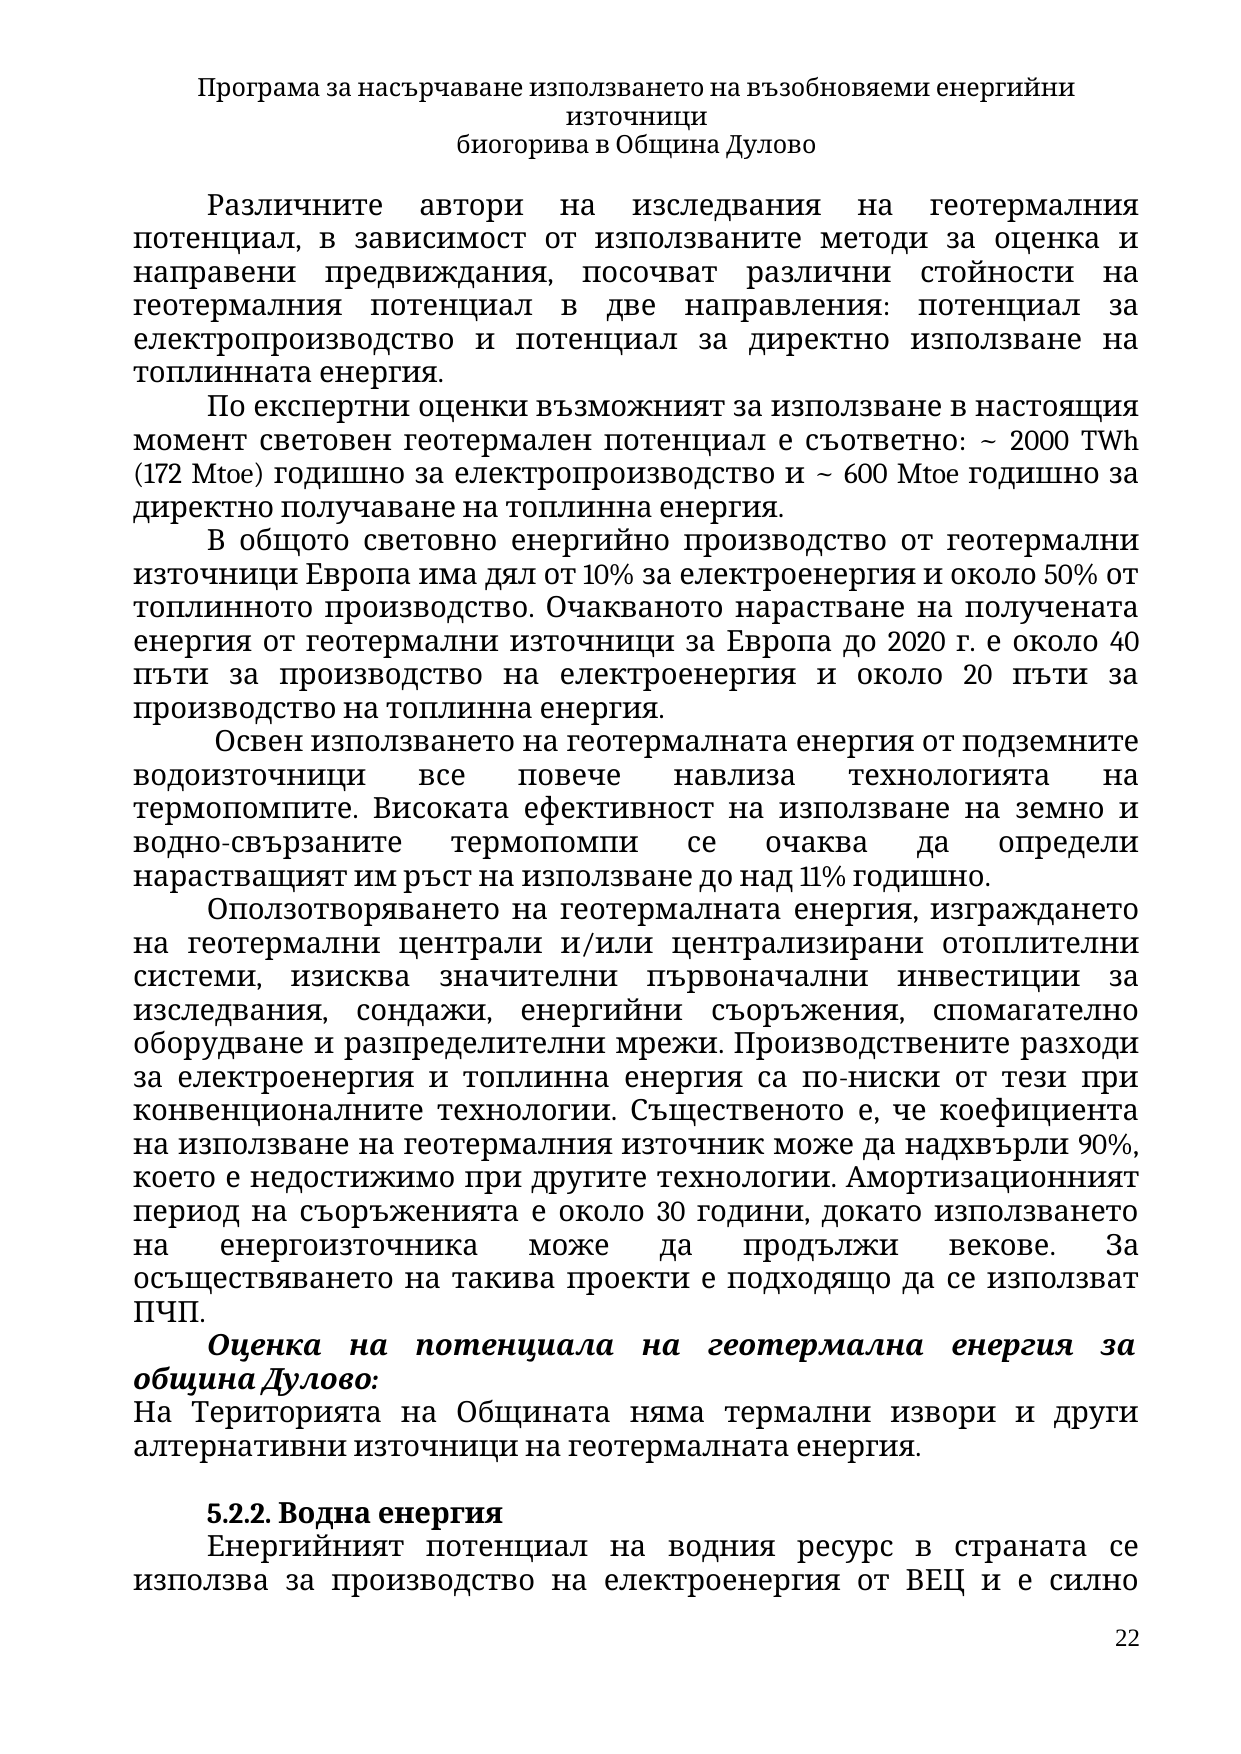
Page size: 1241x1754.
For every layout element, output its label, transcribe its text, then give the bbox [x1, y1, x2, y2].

text Оценка на потенциала на геотермална енергия за община Дулово: [133, 1329, 1140, 1396]
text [133, 1531, 1140, 1598]
text 5.2.2. Водна енергия [133, 1497, 1140, 1531]
text Различните автори на изследвания на геотермалния потенциал, в зависимост от използваните методи за оценка и направени предвиждания, посочват различни стойности на геотермалния потенциал в две направления: потенциал за електропроизводство и потенциал за директно използване на топлинната енергия. [133, 189, 1140, 390]
text В общото световно енергийно производство от геотермални източници Европа има дял от 10% за електроенергия и около 50% от топлинното производство. Очакваното нарастване на получената енергия от геотермални източници за Европа до . е около 40 пъти за производство на електроенергия и около 20 пъти за производство на топлинна енергия. [133, 524, 1140, 726]
text Оползотворяването на геотермалната енергия, изграждането на геотермални централи и/или централизирани отоплителни системи, изисква значителни първоначални инвестиции за изследвания, сондажи, енергийни съоръжения, спомагателно оборудване и разпределителни мрежи. Производствените разходи за електроенергия и топлинна енергия са по-ниски от тези при конвенционалните технологии. Същественото е, че коефициента на използване на геотермалния източник може да надхвърли 90%, което е недостижимо при другите технологии. Амортизационният период на съоръженията е около 30 години, докато използването на енергоизточника може да продължи векове. За осъществяването на такива проекти е подходящо да се използват ПЧП. [133, 893, 1140, 1329]
text Освен използването на геотермалната енергия от подземните водоизточници все повече навлиза технологията на термопомпите. Високата ефективност на използване на земно и водно-свързаните термопомпи се очаква да определи нарастващият им ръст на използване до над 11% годишно. [133, 726, 1140, 893]
text На Територията на Общината няма термални извори и други алтернативни източници на геотермалната енергия. [133, 1396, 1140, 1463]
text По експертни оценки възможният за използване в настоящия момент световен геотермален потенциал е съответно: ~ 2000 TWh (172 Mtoe) годишно за електропроизводство и ~ 600 Mtoe годишно за директно получаване на топлинна енергия. [133, 390, 1140, 524]
